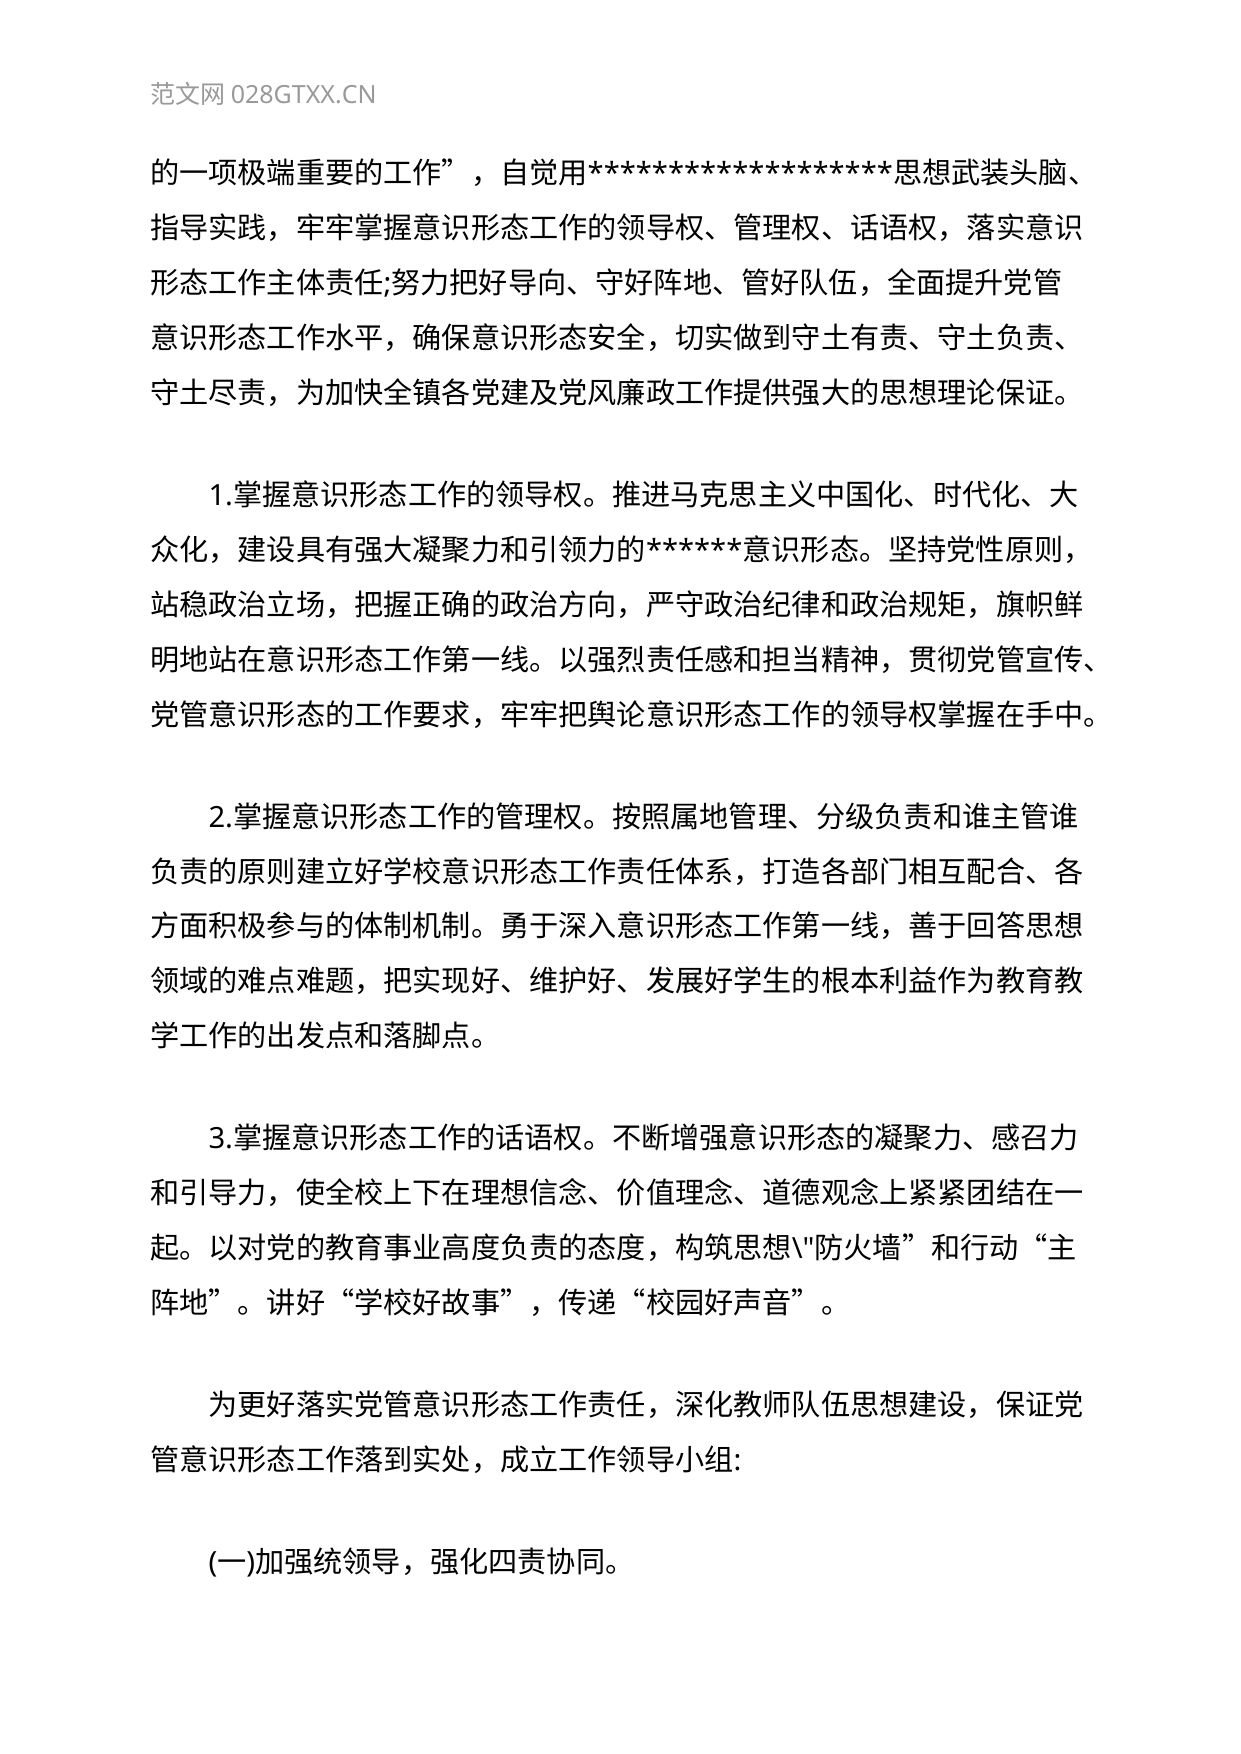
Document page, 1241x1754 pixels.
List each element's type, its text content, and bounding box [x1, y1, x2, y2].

text (一)加强统领导，强化四责协同。 [150, 1538, 1090, 1581]
text 2.掌握意识形态工作的管理权。按照属地管理、分级负责和谁主管谁负责的原则建立好学校意识形态工作责任体系，打造各部门相互配合、各方面积极参与的体制机制。勇于深入意识形态工作第一线，善于回答思想领域的难点难题，把实现好、维护好、发展好学生的根本利益作为教育教学工作的出发点和落脚点。 [150, 793, 1090, 1055]
text 1.掌握意识形态工作的领导权。推进马克思主义中国化、时代化、大众化，建设具有强大凝聚力和引领力的******意识形态。坚持党性原则，站稳政治立场，把握正确的政治方向，严守政治纪律和政治规矩，旗帜鲜明地站在意识形态工作第一线。以强烈责任感和担当精神，贯彻党管宣传、党管意识形态的工作要求，牢牢把舆论意识形态工作的领导权掌握在手中。 [150, 472, 1090, 734]
text 3.掌握意识形态工作的话语权。不断增强意识形态的凝聚力、感召力和引导力，使全校上下在理想信念、价值理念、道德观念上紧紧团结在一起。以对党的教育事业高度负责的态度，构筑思想\"防火墙”和行动“主阵地”。讲好“学校好故事”，传递“校园好声音”。 [150, 1114, 1090, 1322]
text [150, 150, 1090, 412]
text 为更好落实党管意识形态工作责任，深化教师队伍思想建设，保证党管意识形态工作落到实处，成立工作领导小组: [150, 1381, 1090, 1478]
